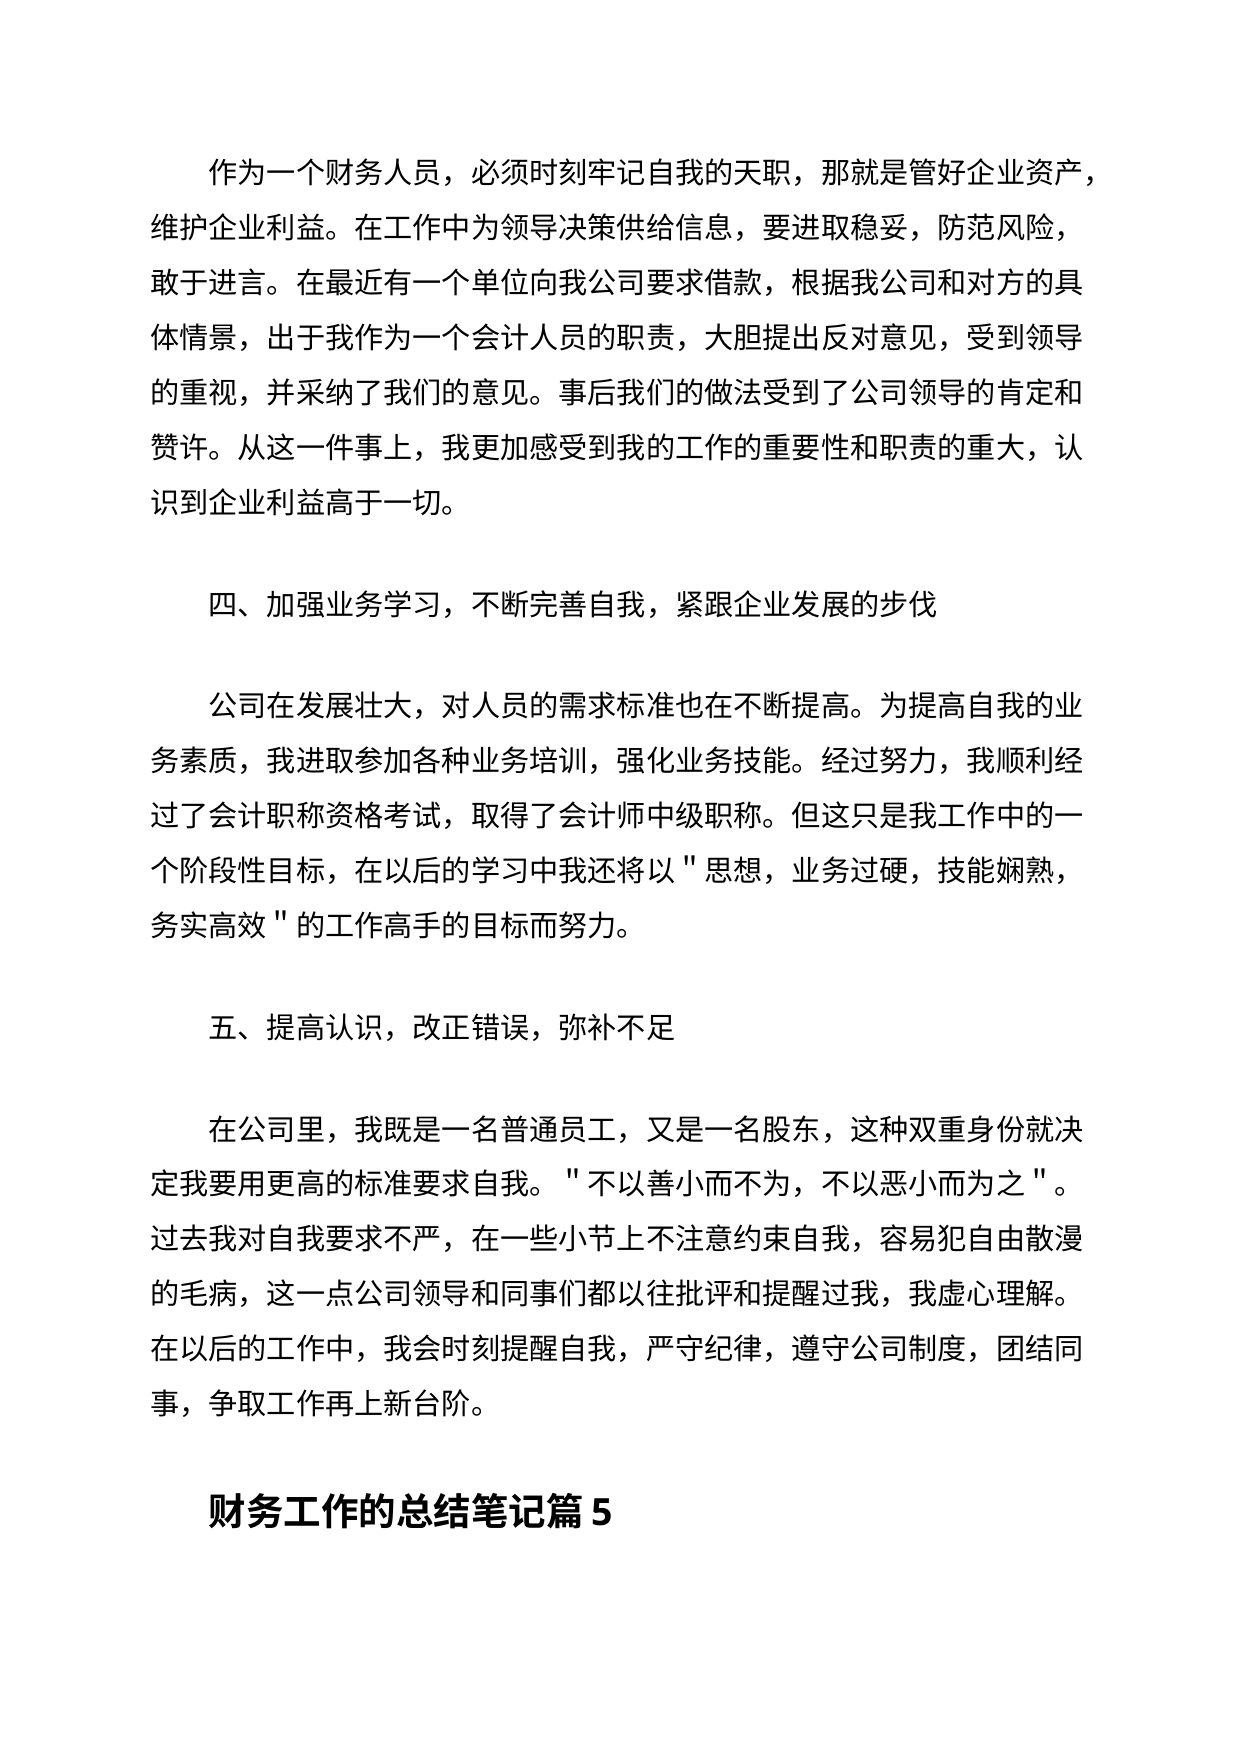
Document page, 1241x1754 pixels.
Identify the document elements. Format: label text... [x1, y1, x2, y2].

text 财务工作的总结笔记篇5 [150, 1482, 1090, 1537]
text 在公司里，我既是一名普通员工，又是一名股东，这种双重身份就决定我要用更高的标准要求自我。＂不以善小而不为，不以恶小而为之＂。过去我对自我要求不严，在一些小节上不注意约束自我，容易犯自由散漫的毛病，这一点公司领导和同事们都以往批评和提醒过我，我虚心理解。在以后的工作中，我会时刻提醒自我，严守纪律，遵守公司制度，团结同事，争取工作再上新台阶。 [150, 1106, 1090, 1423]
text 四、加强业务学习，不断完善自我，紧跟企业发展的步伐 [150, 581, 1090, 623]
text 公司在发展壮大，对人员的需求标准也在不断提高。为提高自我的业务素质，我进取参加各种业务培训，强化业务技能。经过努力，我顺利经过了会计职称资格考试，取得了会计师中级职称。但这只是我工作中的一个阶段性目标，在以后的学习中我还将以＂思想，业务过硬，技能娴熟，务实高效＂的工作高手的目标而努力。 [150, 683, 1090, 945]
text 作为一个财务人员，必须时刻牢记自我的天职，那就是管好企业资产，维护企业利益。在工作中为领导决策供给信息，要进取稳妥，防范风险，敢于进言。在最近有一个单位向我公司要求借款，根据我公司和对方的具体情景，出于我作为一个会计人员的职责，大胆提出反对意见，受到领导的重视，并采纳了我们的意见。事后我们的做法受到了公司领导的肯定和赞许。从这一件事上，我更加感受到我的工作的重要性和职责的重大，认识到企业利益高于一切。 [150, 150, 1090, 522]
text 五、提高认识，改正错误，弥补不足 [150, 1004, 1090, 1047]
